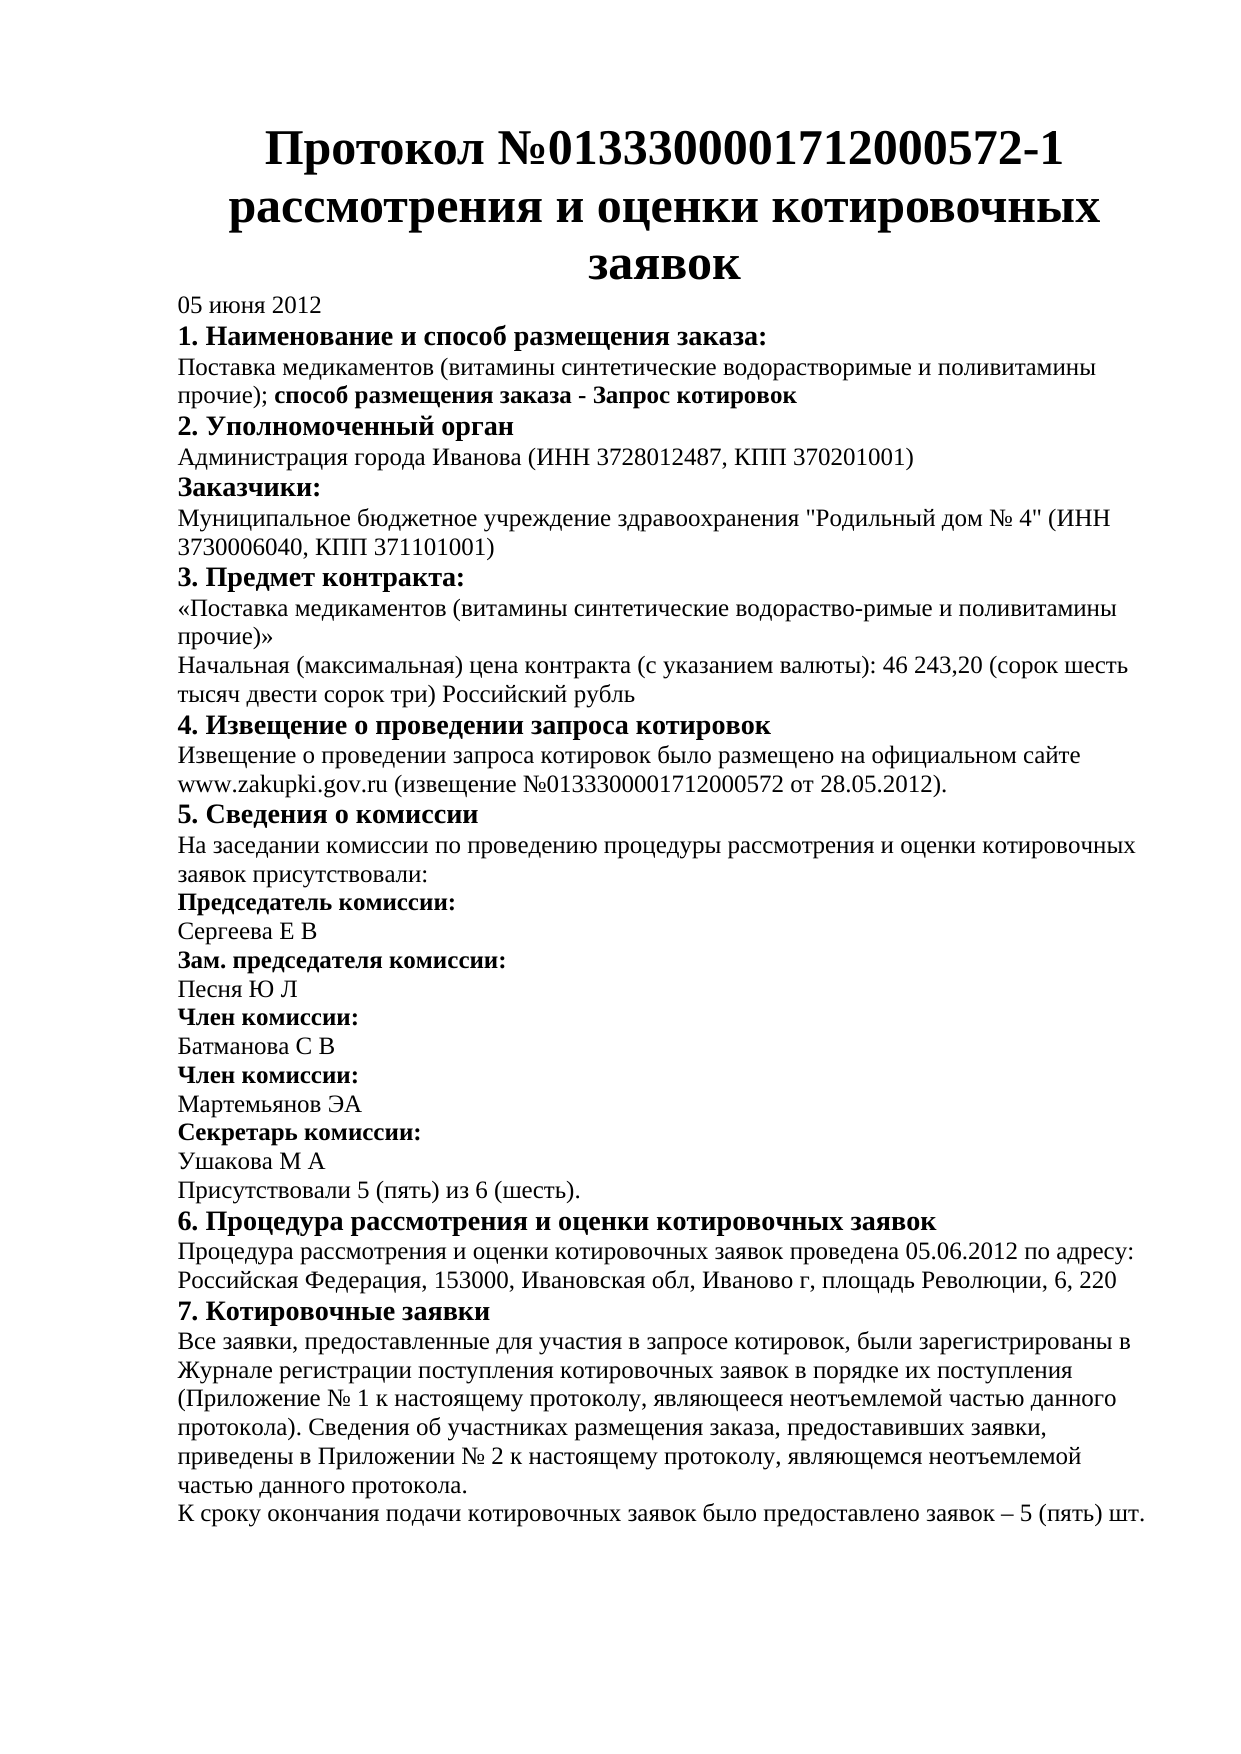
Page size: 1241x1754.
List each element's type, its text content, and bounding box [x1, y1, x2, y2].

text Член комиссии: Мартемьянов ЭА [177, 1060, 1152, 1117]
text 05 июня 2012 [177, 291, 1152, 319]
text Процедура рассмотрения и оценки котировочных заявок проведена 05.06.2012 по адресу: Российская Федерация, 153000, Ивановская обл, Иваново г, площадь Революции, 6, 220 [177, 1236, 1152, 1294]
text Протокол №0133300001712000572-1 [177, 118, 1152, 176]
text К сроку окончания подачи котировочных заявок было предоставлено заявок – 5 (пять) шт. [177, 1498, 1152, 1527]
text Муниципальное бюджетное учреждение здравоохранения "Родильный дом № 4" (ИНН 3730006040, КПП 371101001) [177, 503, 1152, 560]
text 5. Сведения о комиссии [177, 798, 1152, 830]
text 4. Извещение о проведении запроса котировок [177, 708, 1152, 740]
text Извещение о проведении запроса котировок было размещено на официальном сайте www.zakupki.gov.ru (извещение №0133300001712000572 от 28.05.2012). [177, 740, 1152, 798]
text Заказчики: [177, 470, 1152, 503]
text На заседании комиссии по проведению процедуры рассмотрения и оценки котировочных заявок присутствовали: [177, 830, 1152, 887]
text Все заявки, предоставленные для участия в запросе котировок, были зарегистрированы в Журнале регистрации поступления котировочных заявок в порядке их поступления (Приложение № 1 к настоящему протоколу, являющееся неотъемлемой частью данного протокола). Сведения об участниках размещения заказа, предоставивших заявки, приведены в Приложении № 2 к настоящему протоколу, являющемся неотъемлемой частью данного протокола. [177, 1326, 1152, 1498]
text Член комиссии: Батманова С В [177, 1002, 1152, 1060]
text 2. Уполномоченный орган [177, 409, 1152, 442]
text Администрация города Иванова (ИНН 3728012487, КПП 370201001) [177, 442, 1152, 470]
text «Поставка медикаментов (витамины синтетические водораство-римые и поливитамины прочие)» Начальная (максимальная) цена контракта (с указанием валюты): 46 243,20 (сорок шесть тысяч двести сорок три) Российский рубль [177, 593, 1152, 708]
text Председатель комиссии: Сергеева Е В [177, 887, 1152, 945]
text 7. Котировочные заявки [177, 1294, 1152, 1326]
text 6. Процедура рассмотрения и оценки котировочных заявок [177, 1204, 1152, 1236]
text Секретарь комиссии: Ушакова М А [177, 1117, 1152, 1175]
text Зам. председателя комиссии: Песня Ю Л [177, 945, 1152, 1002]
text Поставка медикаментов (витамины синтетические водорастворимые и поливитамины прочие); способ размещения заказа - Запрос котировок [177, 352, 1152, 409]
text 3. Предмет контракта: [177, 560, 1152, 593]
text Присутствовали 5 (пять) из 6 (шесть). [177, 1175, 1152, 1204]
text 1. Наименование и способ размещения заказа: [177, 319, 1152, 352]
text рассмотрения и оценки котировочных заявок [177, 176, 1152, 291]
